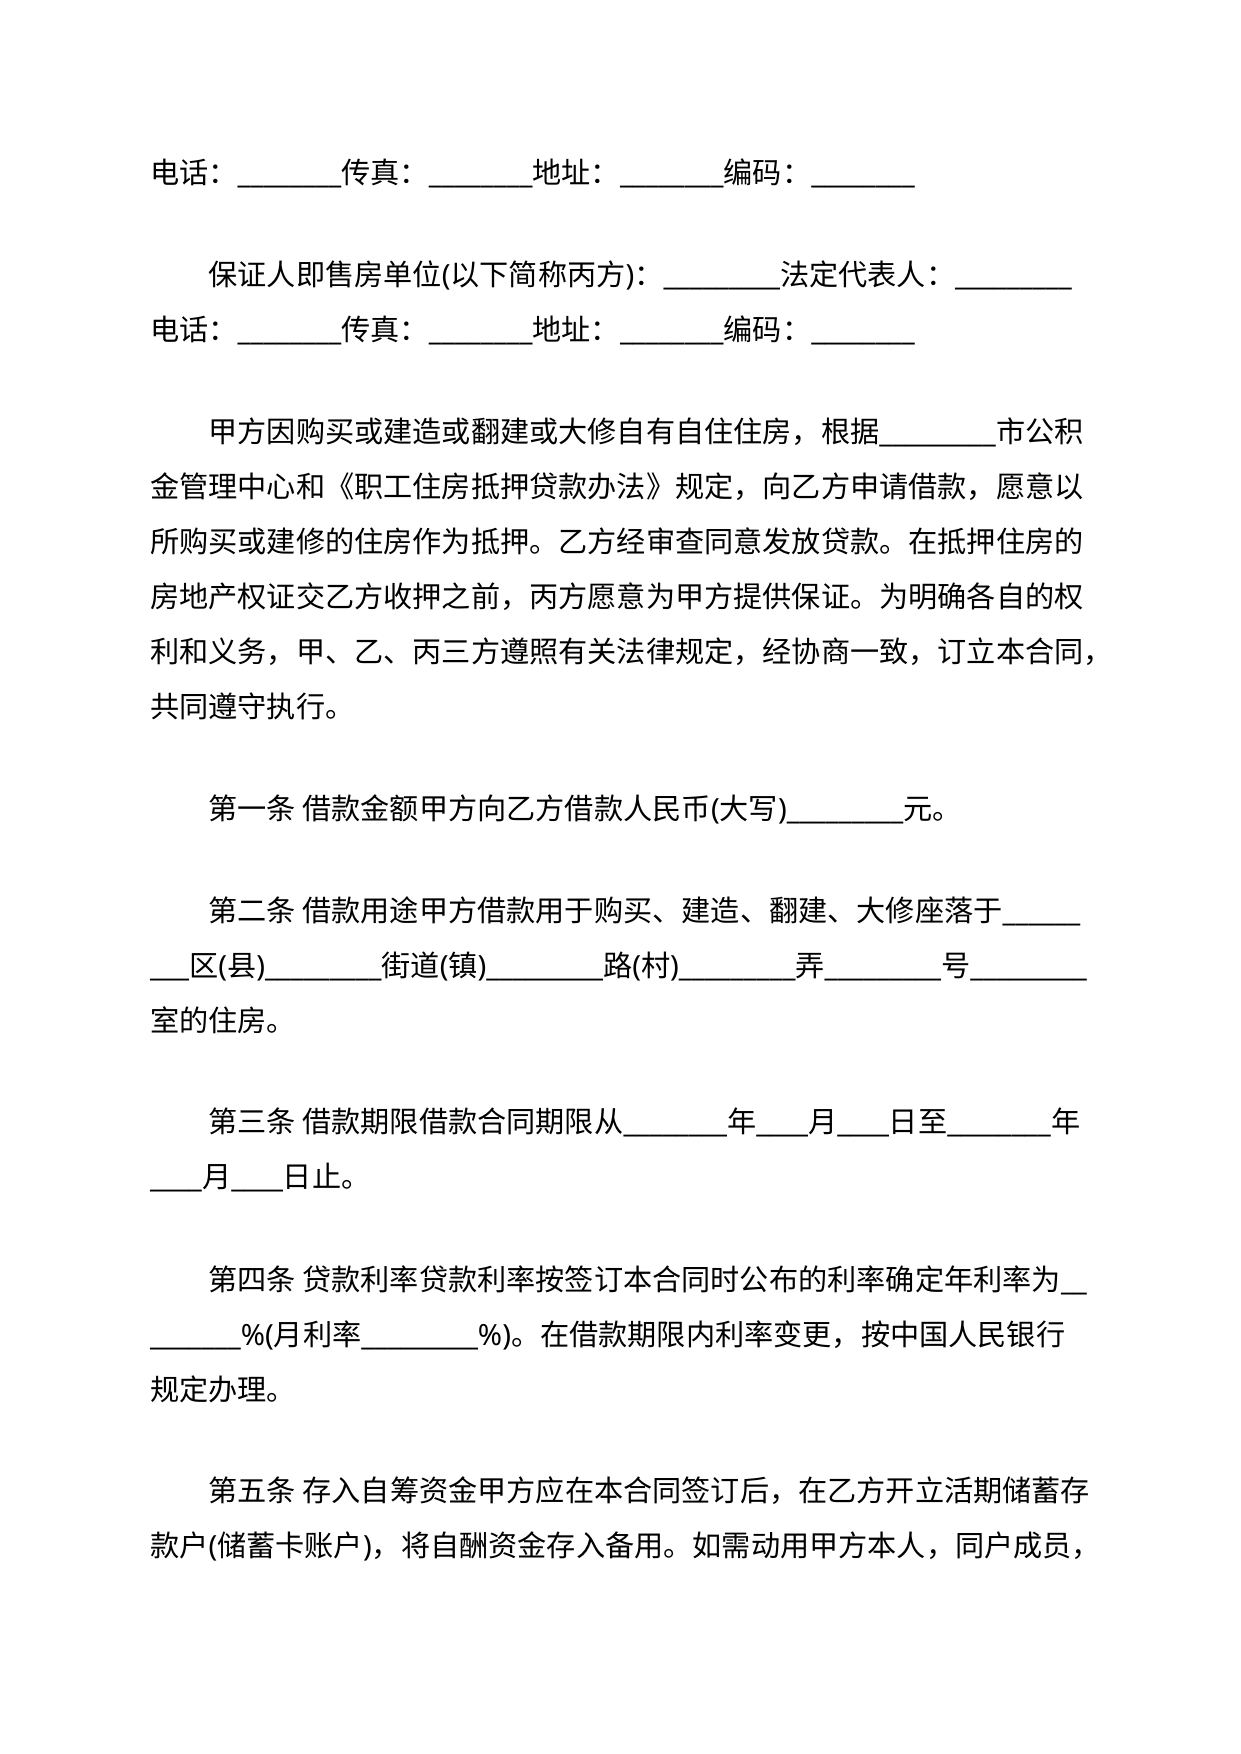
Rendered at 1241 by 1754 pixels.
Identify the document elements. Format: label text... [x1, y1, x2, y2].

text 第四条 贷款利率贷款利率按签订本合同时公布的利率确定年利率为_________%(月利率_________%)。在借款期限内利率变更，按中国人民银行规定办理。 [150, 1256, 1090, 1408]
text 第二条 借款用途甲方借款用于购买、建造、翻建、大修座落于_________区(县)_________街道(镇)_________路(村)_________弄_________号_________室的住房。 [150, 887, 1090, 1039]
text 第一条 借款金额甲方向乙方借款人民币(大写)_________元。 [150, 785, 1090, 828]
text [150, 1468, 1090, 1565]
text 第三条 借款期限借款合同期限从________年____月____日至________年____月____日止。 [150, 1099, 1090, 1196]
text 保证人即售房单位(以下简称丙方)：_________法定代表人：_________电话：________传真：________地址：________编码：________ [150, 252, 1090, 349]
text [150, 150, 1090, 192]
text 甲方因购买或建造或翻建或大修自有自住住房，根据_________市公积金管理中心和《职工住房抵押贷款办法》规定，向乙方申请借款，愿意以所购买或建修的住房作为抵押。乙方经审查同意发放贷款。在抵押住房的房地产权证交乙方收押之前，丙方愿意为甲方提供保证。为明确各自的权利和义务，甲、乙、丙三方遵照有关法律规定，经协商一致，订立本合同，共同遵守执行。 [150, 409, 1090, 726]
